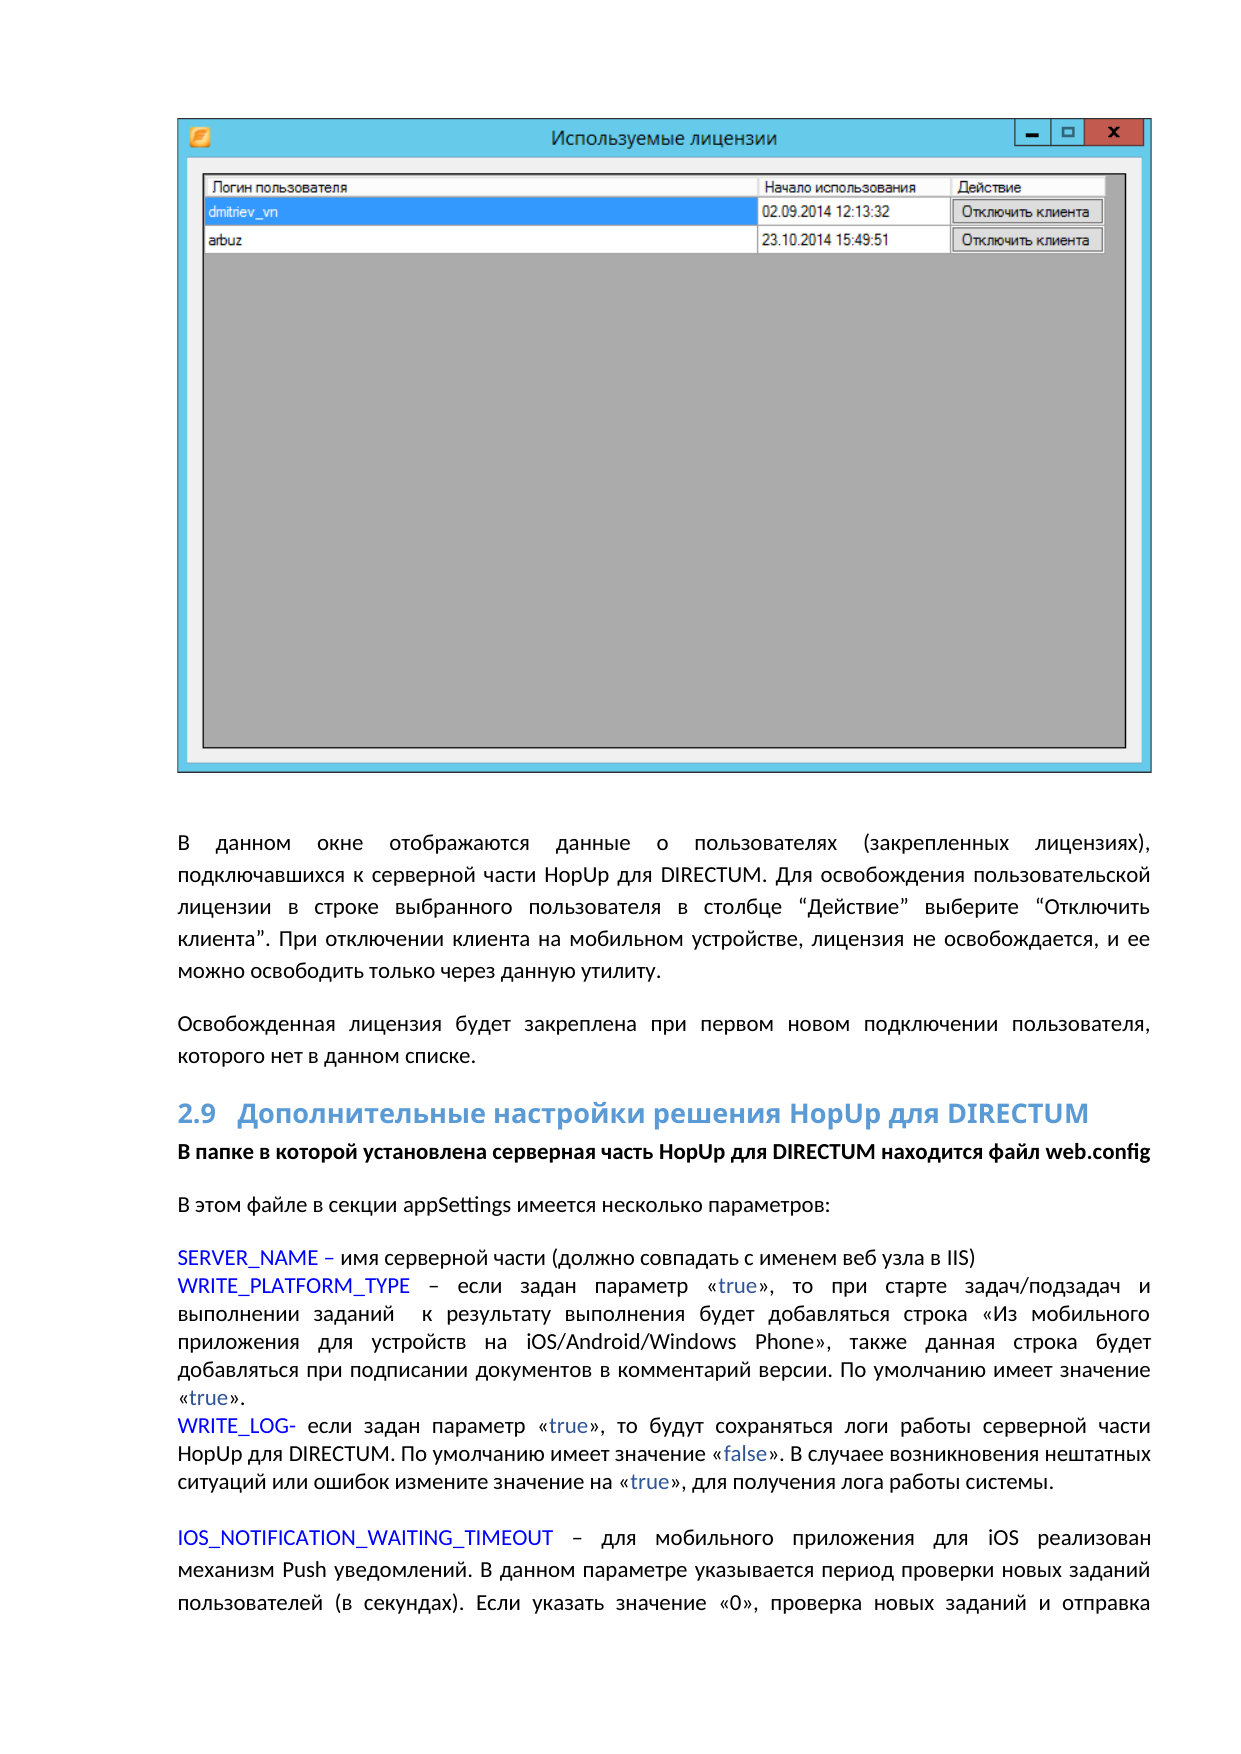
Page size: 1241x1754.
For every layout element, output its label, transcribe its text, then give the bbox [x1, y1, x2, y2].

subtitle Дополнительные настройки решения HopUp для DIRECTUM [177, 1095, 1152, 1132]
text В папке в которой установлена серверная часть HopUp для DIRECTUM находится файл web.config [177, 1137, 1152, 1165]
text SERVER_NAME – имя серверной части (должно совпадать с именем веб узла в IIS) [177, 1243, 1152, 1271]
text Освобожденная лицензия будет закреплена при первом новом подключении пользователя, которого нет в данном списке. [177, 1009, 1152, 1070]
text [177, 1523, 1152, 1616]
text WRITE_PLATFORM_TYPE – если задан параметр «true», то при старте задач/подзадач и выполнении заданий к результату выполнения будет добавляться строка «Из мобильного приложения для устройств на iOS/Android/Windows Phone», также данная строка будет добавляться при подписании документов в комментарий версии. По умолчанию имеет значение «true». [177, 1271, 1152, 1411]
text В данном окне отображаются данные о пользователях (закрепленных лицензиях), подключавшихся к серверной части HopUp для DIRECTUM. Для освобождения пользовательской лицензии в строке выбранного пользователя в столбце “Действие” выберите “Отключить клиента”. При отключении клиента на мобильном устройстве, лицензия не освобождается, и ее можно освободить только через данную утилиту. [177, 828, 1152, 984]
text WRITE_LOG- если задан параметр «true», то будут сохраняться логи работы серверной части HopUp для DIRECTUM. По умолчанию имеет значение «false». В случаее возникновения нештатных ситуаций или ошибок измените значение на «true», для получения лога работы системы. [177, 1411, 1152, 1495]
text В этом файле в секции appSettings имеется несколько параметров: [177, 1190, 1152, 1218]
picture [177, 118, 1152, 773]
